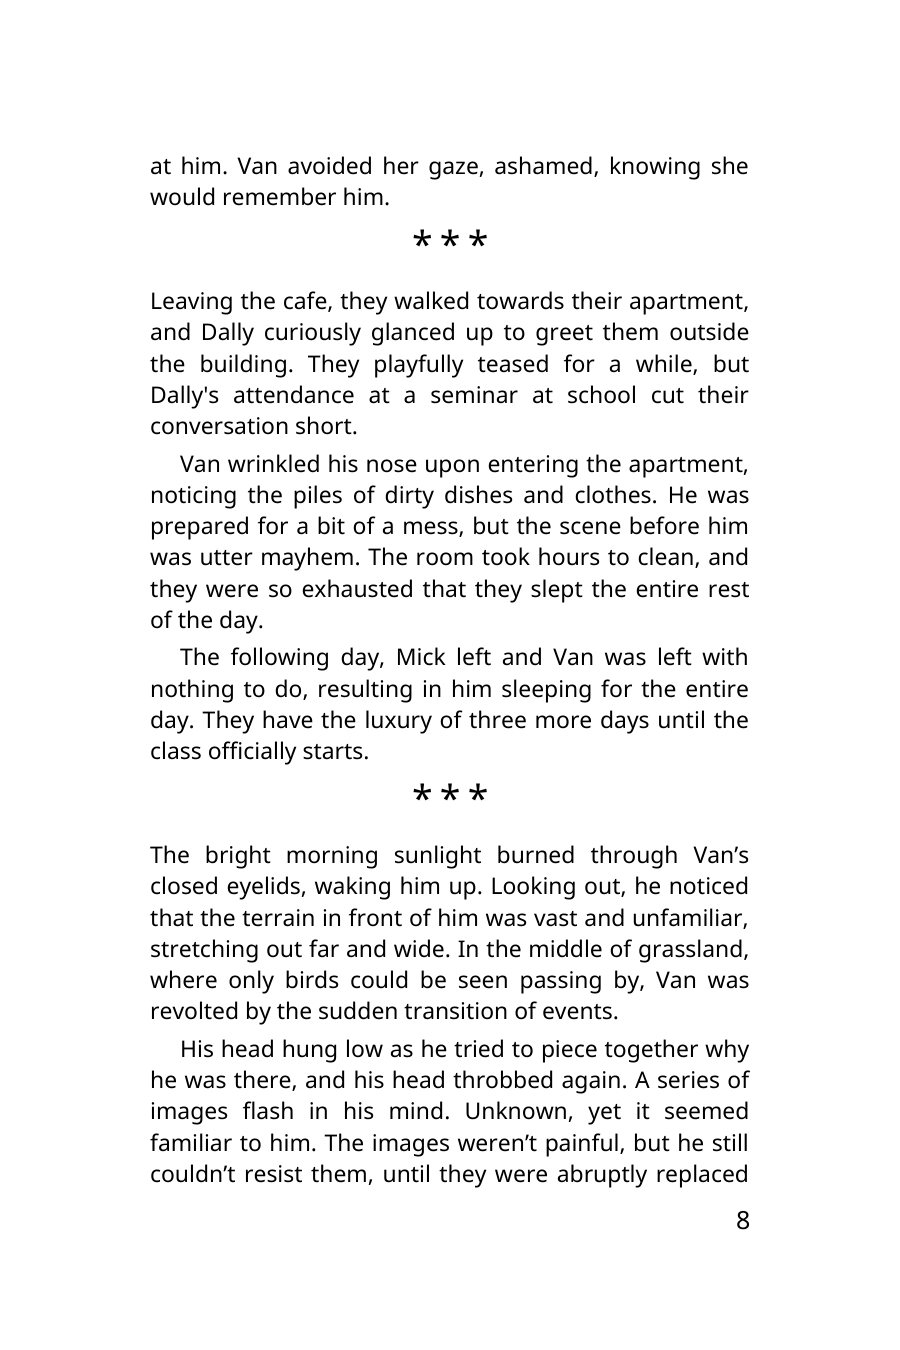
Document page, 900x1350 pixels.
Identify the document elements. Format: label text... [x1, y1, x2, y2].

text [150, 1033, 750, 1189]
text The bright morning sunlight burned through Van’s closed eyelids, waking him up. Looking out, he noticed that the terrain in front of him was vast and unfamiliar, stretching out far and wide. In the middle of grassland, where only birds could be seen passing by, Van was revolted by the sudden transition of events. [150, 839, 750, 1026]
text The following day, Mick left and Van was left with nothing to do, resulting in him sleeping for the entire day. They have the luxury of three more days until the class officially starts. [150, 641, 750, 766]
text Van wrinkled his nose upon entering the apartment, noticing the piles of dirty dishes and clothes. He was prepared for a bit of a mess, but the scene before him was utter mayhem. The room took hours to clean, and they were so exhausted that they slept the entire rest of the day. [150, 448, 750, 635]
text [150, 150, 750, 212]
text Leaving the cafe, they walked towards their apartment, and Dally curiously glanced up to greet them outside the building. They playfully teased for a while, but Dally's attendance at a seminar at school cut their conversation short. [150, 285, 750, 441]
text *** [150, 219, 750, 270]
text *** [150, 773, 750, 824]
